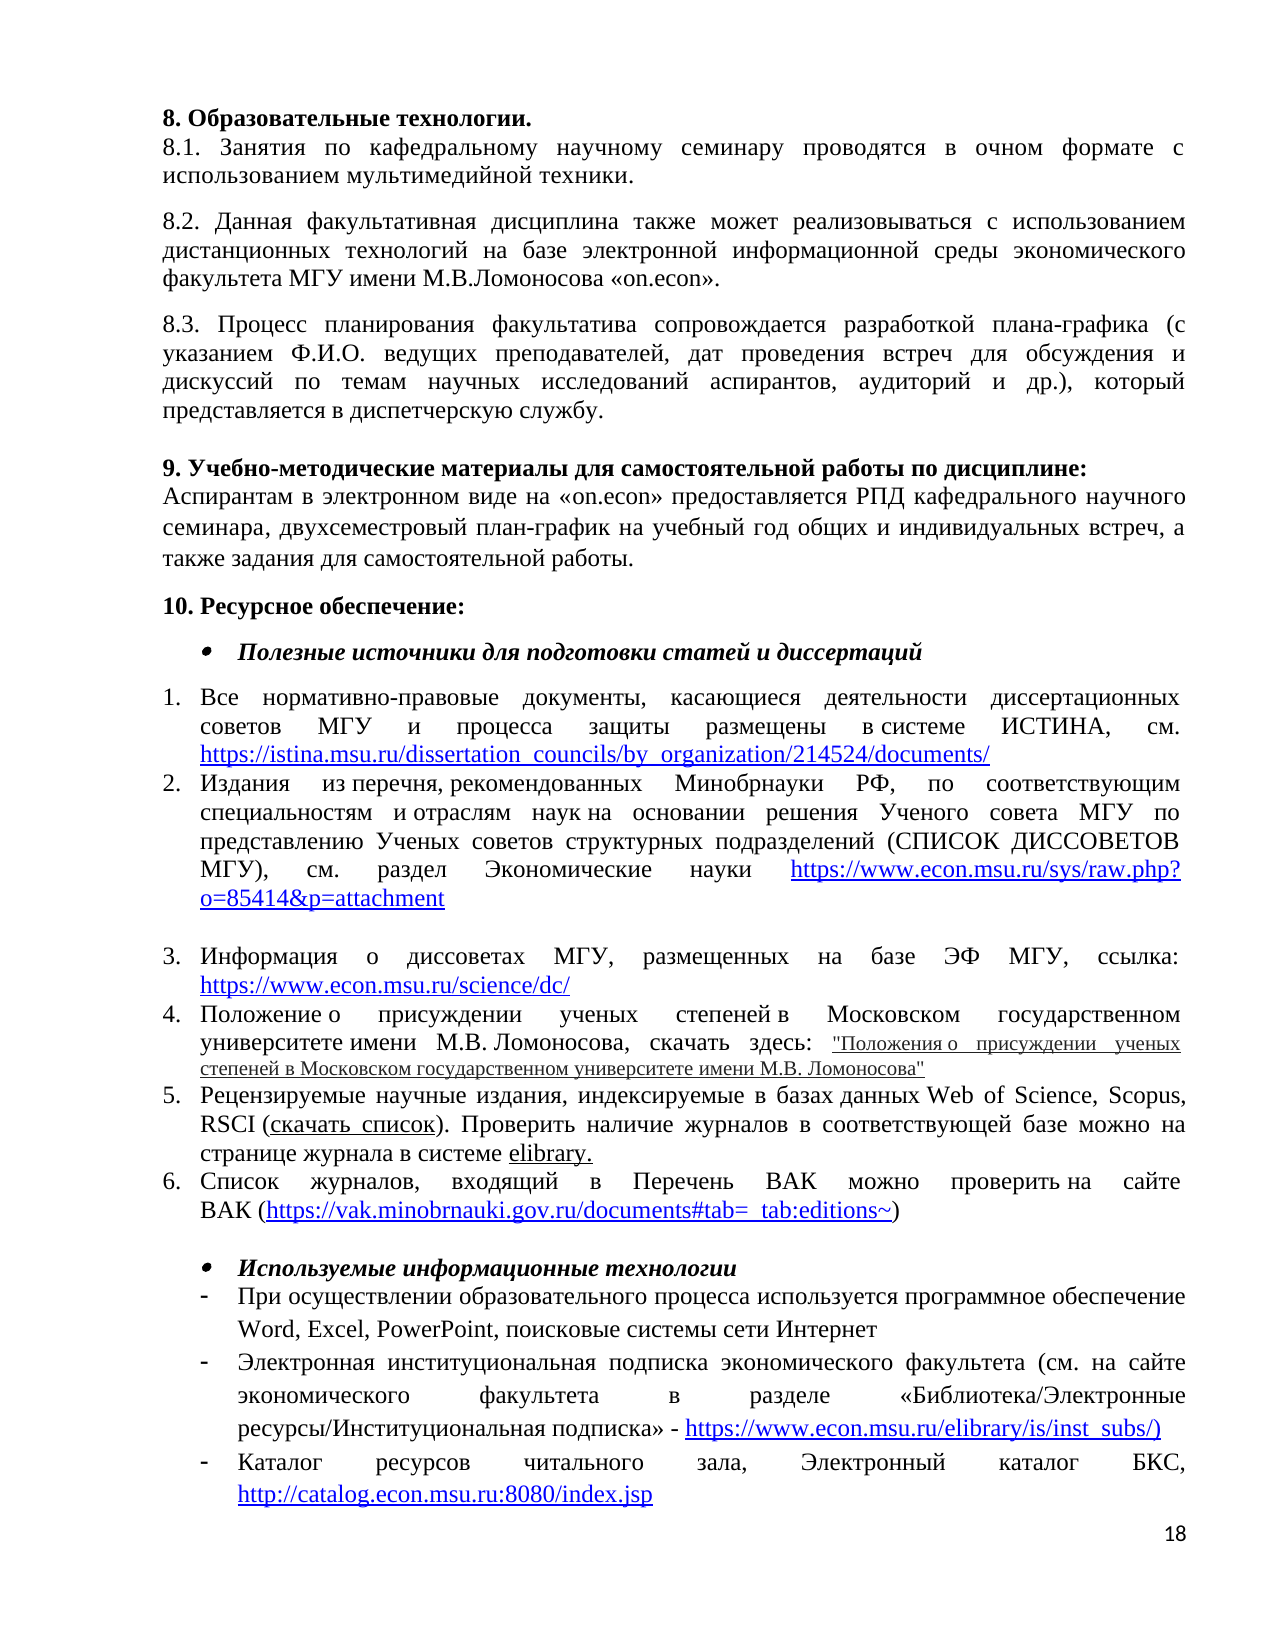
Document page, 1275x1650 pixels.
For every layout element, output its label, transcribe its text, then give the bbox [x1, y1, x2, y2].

text 8.2. Данная факультативная дисциплина также может реализовываться с использованием дистанционных технологий на базе электронной информационной среды экономического факультета МГУ имени М.В.Ломоносова «on.econ». [162, 206, 1186, 292]
list При осуществлении образовательного процесса используется программное обеспечение Word, Excel, PowerPoint, поисковые системы сети Интернет [200, 1311, 1187, 1372]
list Электронная институциональная подписка экономического факультета (см. на сайте экономического факультета в разделе «Библиотека/Электронные ресурсы/Институциональная подписка» - https://www.econ.msu.ru/elibrary/is/inst_subs/) [200, 1377, 1187, 1471]
text Аспирантам в электронном виде на «on.econ» предоставляется РПД кафедрального научного семинара, двухсеместровый план-график на учебный год общих и индивидуальных встреч, а также задания для самостоятельной работы. [162, 481, 1186, 572]
text 10. Ресурсное обеспечение: [162, 591, 1186, 620]
text 8. Образовательные технологии. [162, 103, 1186, 132]
text 8.1. Занятия по кафедральному научному семинару проводятся в очном формате с использованием мультимедийной техники. [162, 132, 1186, 189]
list Используемые информационные технологии [200, 1282, 1186, 1311]
list Полезные источники для подготовки статей и диссертаций [200, 637, 1186, 665]
list Информация о диссоветах МГУ, размещенных на базе ЭФ МГУ, ссылка: https://www.econ.msu.ru/science/dc/ [162, 941, 1181, 999]
list Рецензируемые научные издания, индексируемые в базах данных Web of Science, Scopus, RSCI (скачать список). Проверить наличие журналов в соответствующей базе можно на странице журнала в системе elibrary. [162, 1109, 1186, 1196]
list Положение о присуждении ученых степеней в Московском государственном университете имени М.В. Ломоносова, скачать здесь: "Положения о присуждении ученых степеней в Московском государственном университете имени М.В. Ломоносова" [162, 1028, 1181, 1109]
list Издания из перечня, рекомендованных Минобрнауки РФ, по соответствующим специальностям и отраслям наук на основании решения Ученого совета МГУ по представлению Ученых советов структурных подразделений (СПИСОК ДИССОВЕТОВ МГУ), см. раздел Экономические науки https://www.econ.msu.ru/sys/raw.php?o=85414&p=attachment [162, 768, 1181, 912]
text 9. Учебно-методические материалы для самостоятельной работы по дисциплине: [162, 453, 1186, 481]
list Список журналов, входящий в Перечень ВАК можно проверить на сайте ВАК (https://vak.minobrnauki.gov.ru/documents#tab=_tab:editions~) [162, 1196, 1181, 1253]
list Все нормативно-правовые документы, касающиеся деятельности диссертационных советов МГУ и процесса защиты размещены в системе ИСТИНА, см. https://istina.msu.ru/dissertation_councils/by_organization/214524/documents/ [162, 682, 1181, 768]
text 8.3. Процесс планирования факультатива сопровождается разработкой плана-графика (с указанием Ф.И.О. ведущих преподавателей, дат проведения встреч для обсуждения и дискуссий по темам научных исследований аспирантов, аудиторий и др.), который представляется в диспетчерскую службу. [162, 309, 1186, 424]
